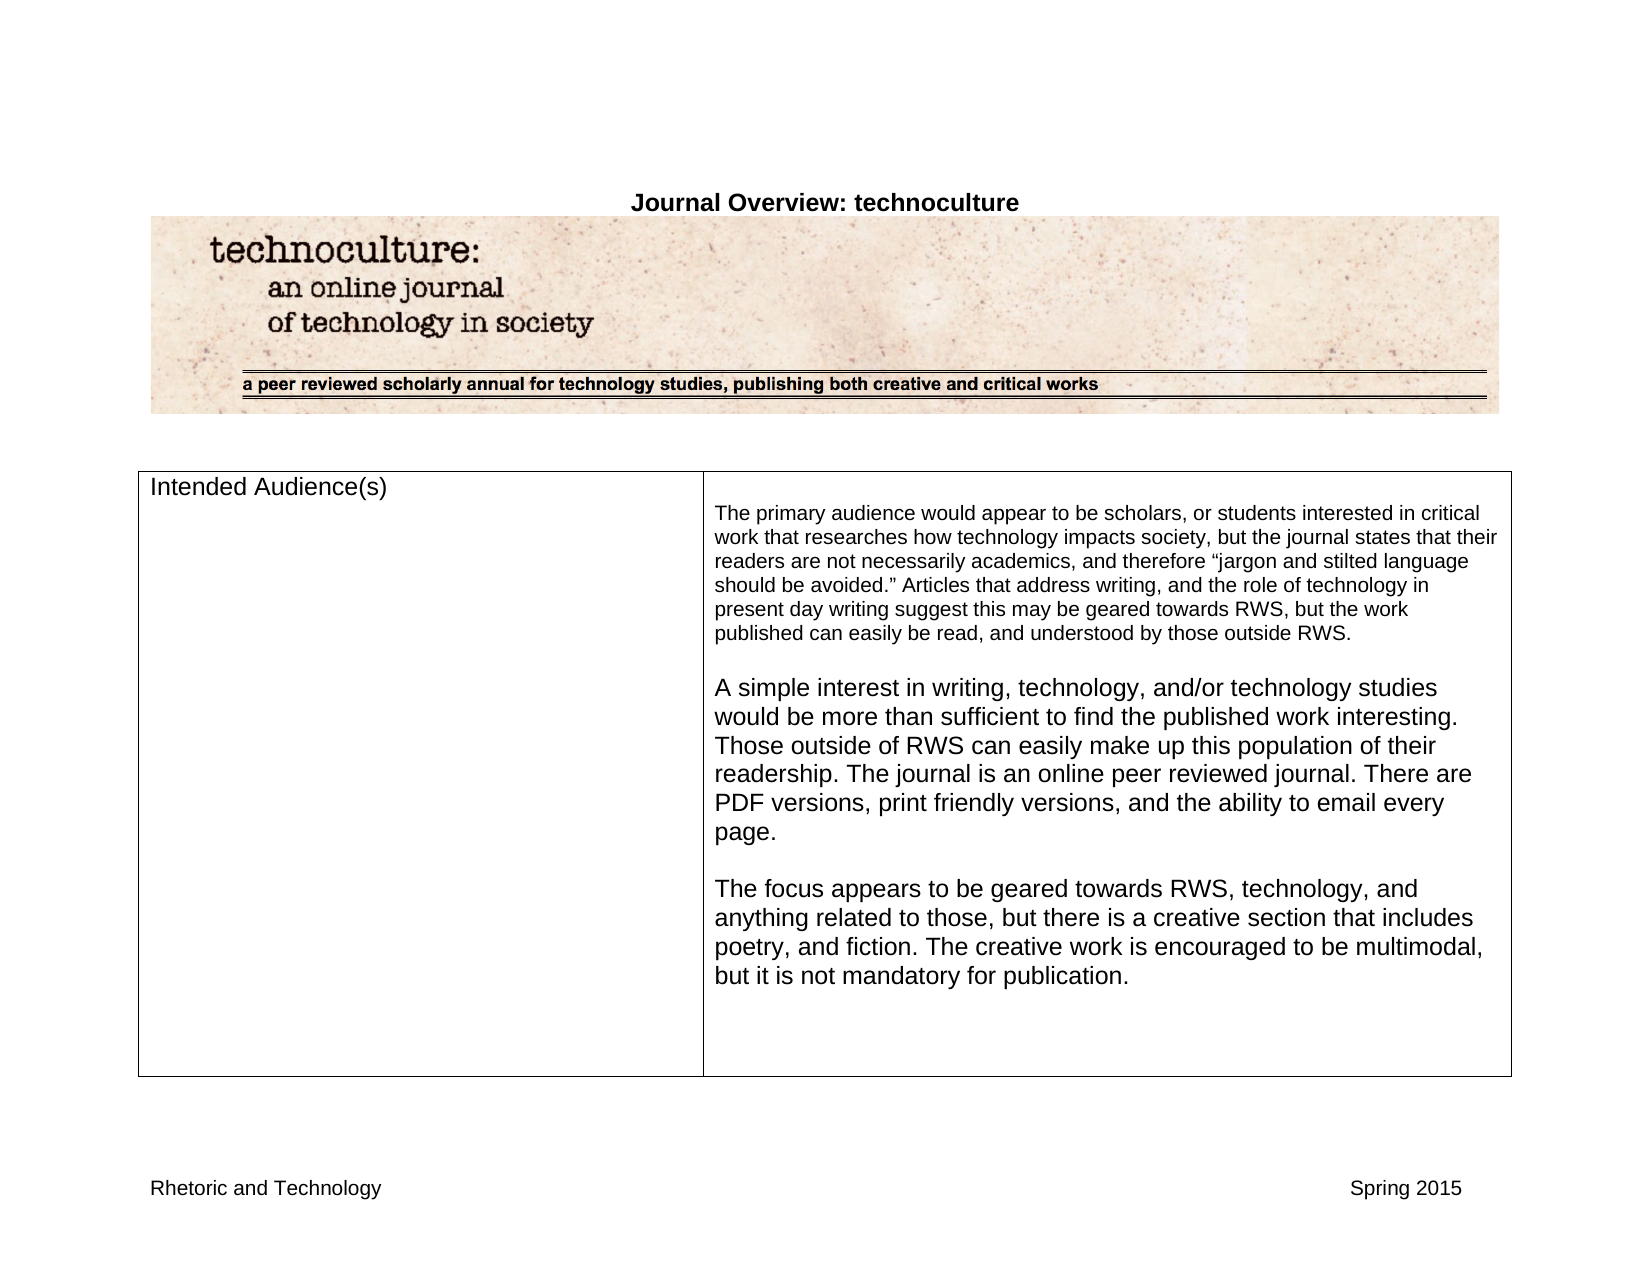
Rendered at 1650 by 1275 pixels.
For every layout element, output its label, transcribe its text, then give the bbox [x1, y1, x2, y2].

picture [150, 216, 1500, 414]
text Journal Overview: technoculture [150, 187, 1500, 216]
table_header Intended Audience(s) [139, 472, 703, 1076]
table_header The primary audience would appear to be scholars, or students interested in critical work that researches how technology impacts society, but the journal states that their readers are not necessarily academics, and therefore “jargon and stilted language should be avoided.” Articles that address writing, and the role of technology in present day writing suggest this may be geared towards RWS, but the work published can easily be read, and understood by those outside RWS. A simple interest in writing, technology, and/or technology studies would be more than sufficient to find the published work interesting. Those outside of RWS can easily make up this population of their readership. The journal is an online peer reviewed journal. There are PDF versions, print friendly versions, and the ability to email every page. The focus appears to be geared towards RWS, technology, and anything related to those, but there is a creative section that includes poetry, and fiction. The creative work is encouraged to be multimodal, but it is not mandatory for publication. [704, 472, 1511, 1076]
